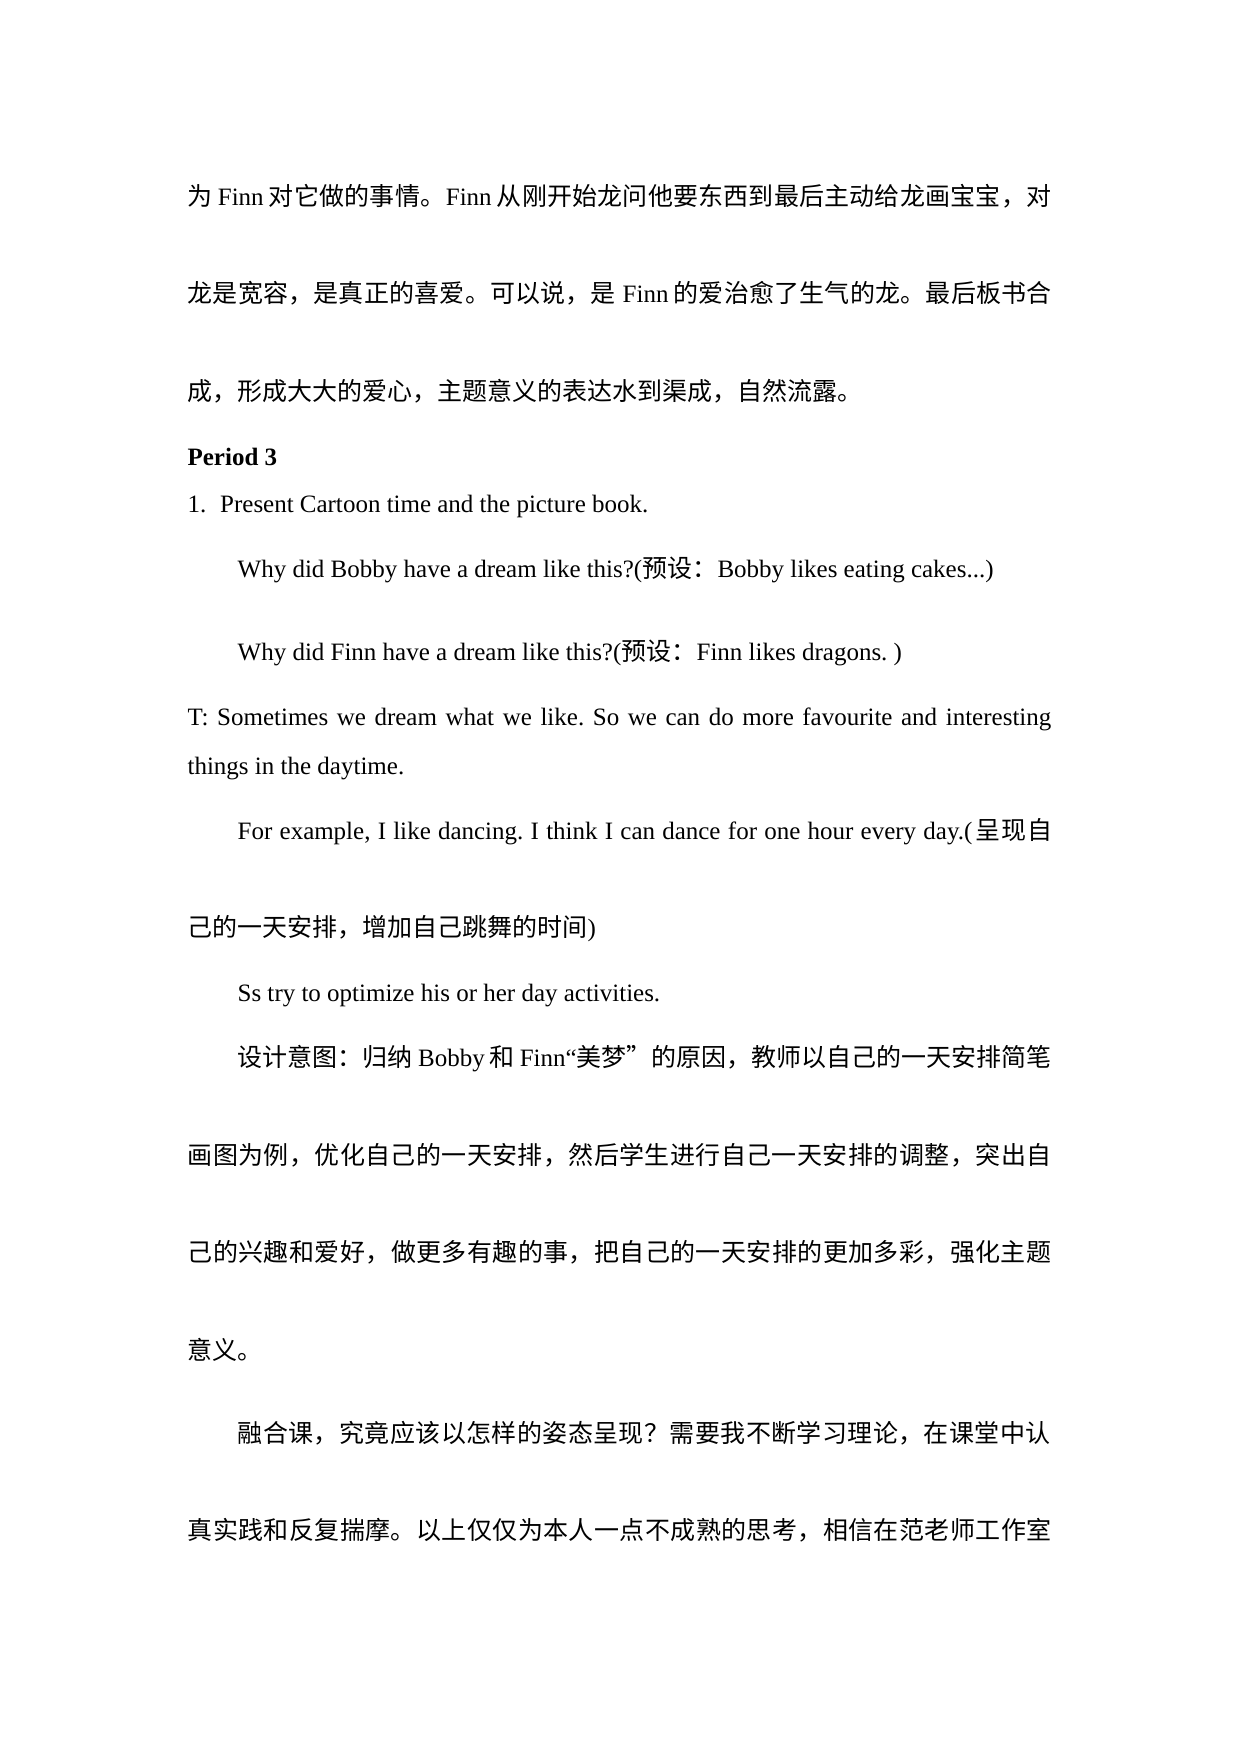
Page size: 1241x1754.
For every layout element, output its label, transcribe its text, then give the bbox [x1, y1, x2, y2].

list For example, I like dancing. I think I can dance for one hour every day.(呈现自己的一天安排，增加自己跳舞的时间) [187, 796, 1053, 958]
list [187, 1399, 1053, 1561]
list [187, 162, 1053, 422]
list Why did Bobby have a dream like this?(预设：Bobby likes eating cakes...) [187, 534, 1053, 599]
list Why did Finn have a dream like this?(预设：Finn likes dragons. ) [187, 617, 1053, 682]
list Present Cartoon time and the picture book. [187, 487, 1053, 519]
list T: Sometimes we dream what we like. So we can do more favourite and interesting things in the daytime. [187, 700, 1053, 781]
list Period 3 [187, 440, 1053, 473]
list 设计意图：归纳Bobby和Finn“美梦”的原因，教师以自己的一天安排简笔画图为例，优化自己的一天安排，然后学生进行自己一天安排的调整，突出自己的兴趣和爱好，做更多有趣的事，把自己的一天安排的更加多彩，强化主题意义。 [187, 1023, 1053, 1381]
list Ss try to optimize his or her day activities. [187, 976, 1053, 1009]
